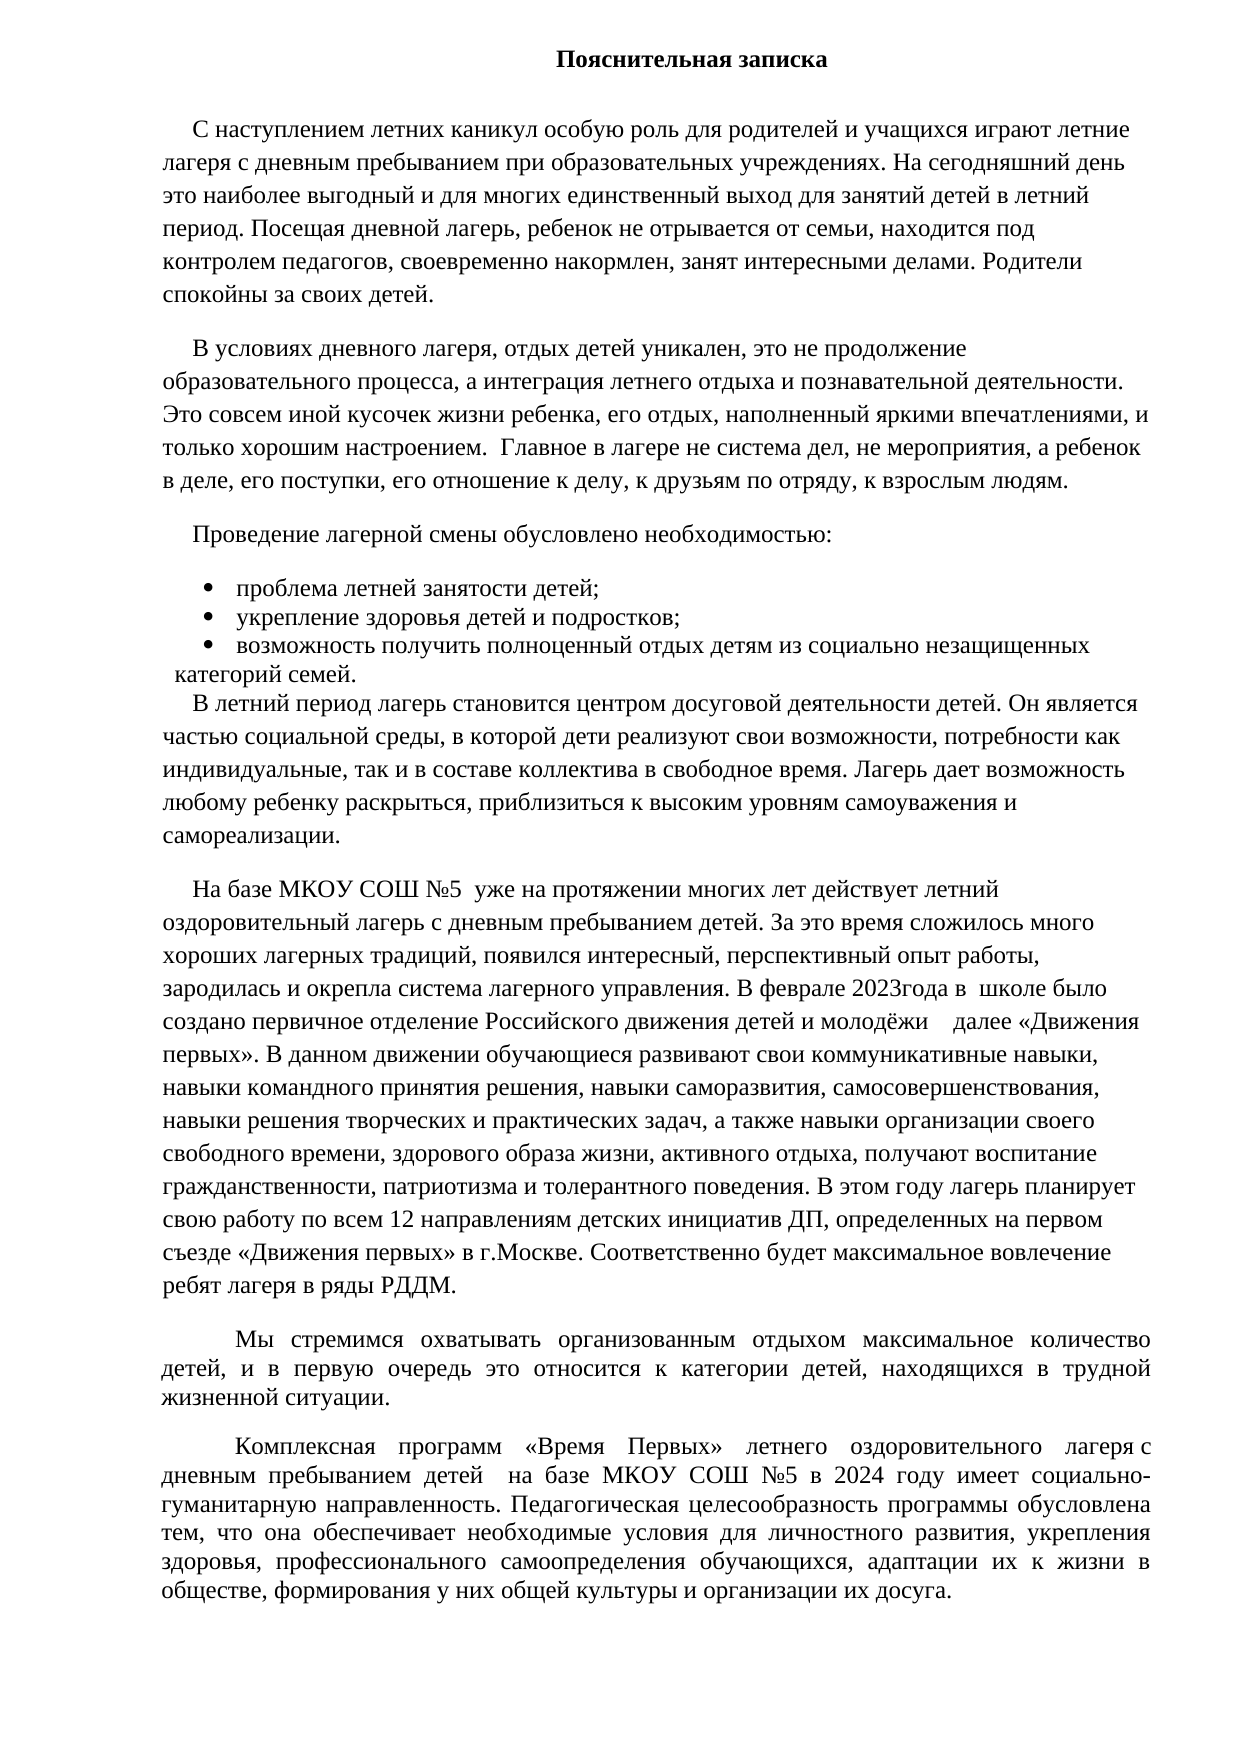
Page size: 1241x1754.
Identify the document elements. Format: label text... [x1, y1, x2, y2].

list возможность получить полноценный отдых детям из социально незащищенных категорий семей. [174, 631, 1152, 688]
text В летний период лагерь становится центром досуговой деятельности детей. Он является частью социальной среды, в которой дети реализуют свои возможности, потребности как индивидуальные, так и в составе коллектива в свободное время. Лагерь дает возможность любому ребенку раскрыться, приблизиться к высоким уровням самоуважения и самореализации. [162, 688, 1152, 849]
list укрепление здоровья детей и подростков; [174, 602, 1152, 631]
text Мы стремимся охватывать организованным отдыхом максимальное количество детей, и в первую очередь это относится к категории детей, находящихся в трудной жизненной ситуации. [161, 1324, 1152, 1410]
text С наступлением летних каникул особую роль для родителей и учащихся играют летние лагеря с дневным пребыванием при образовательных учреждениях. На сегодняшний день это наиболее выгодный и для многих единственный выход для занятий детей в летний период. Посещая дневной лагерь, ребенок не отрывается от семьи, находится под контролем педагогов, своевременно накормлен, занят интересными делами. Родители спокойны за своих детей. [162, 114, 1152, 308]
text Проведение лагерной смены обусловлено необходимостью: [162, 519, 1152, 548]
text На базе МКОУ СОШ №5 уже на протяжении многих лет действует летний оздоровительный лагерь с дневным пребыванием детей. За это время сложилось много хороших лагерных традиций, появился интересный, перспективный опыт работы, зародилась и окрепла система лагерного управления. В феврале 2023года в школе было создано первичное отделение Российского движения детей и молодёжи далее «Движения первых». В данном движении обучающиеся развивают свои коммуникативные навыки, навыки командного принятия решения, навыки саморазвития, самосовершенствования, навыки решения творческих и практических задач, а также навыки организации своего свободного времени, здорового образа жизни, активного отдыха, получают воспитание гражданственности, патриотизма и толерантного поведения. В этом году лагерь планирует свою работу по всем 12 направлениям детских инициатив ДП, определенных на первом съезде «Движения первых» в г.Москве. Соответственно будет максимальное вовлечение ребят лагеря в ряды РДДМ. [162, 874, 1152, 1299]
list проблема летней занятости детей; [174, 573, 1152, 602]
subtitle Пояснительная записка [232, 44, 1152, 73]
text Комплексная программ «Время Первых» летнего оздоровительного лагеря с дневным пребыванием детей на базе МКОУ СОШ №5 в 2024 году имеет социально-гуманитарную направленность. Педагогическая целесообразность программы обусловлена тем, что она обеспечивает необходимые условия для личностного развития, укрепления здоровья, профессионального самоопределения обучающихся, адаптации их к жизни в обществе, формирования у них общей культуры и организации их досуга. [161, 1431, 1152, 1604]
text В условиях дневного лагеря, отдых детей уникален, это не продолжение образовательного процесса, а интеграция летнего отдыха и познавательной деятельности. Это совсем иной кусочек жизни ребенка, его отдых, наполненный яркими впечатлениями, и только хорошим настроением. Главное в лагере не система дел, не мероприятия, а ребенок в деле, его поступки, его отношение к делу, к друзьям по отряду, к взрослым людям. [162, 333, 1152, 494]
